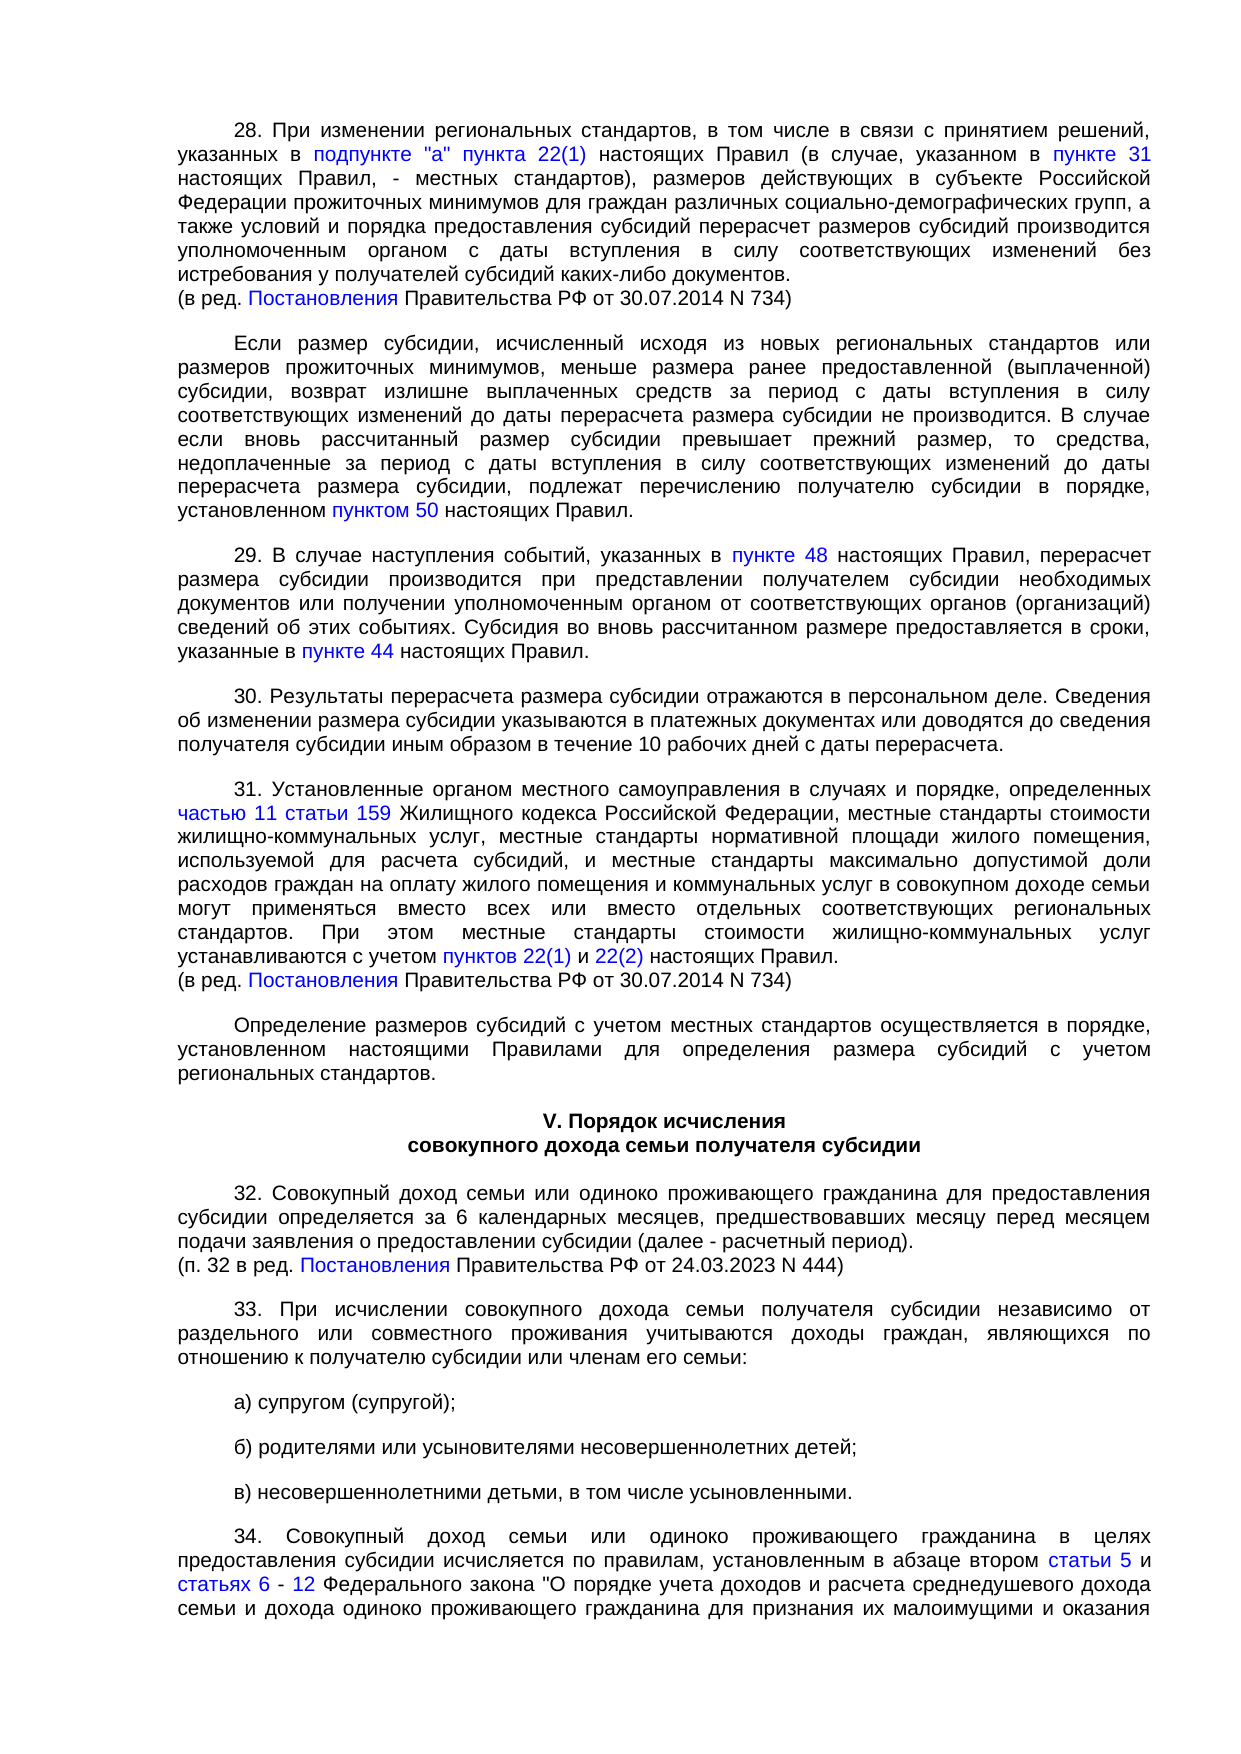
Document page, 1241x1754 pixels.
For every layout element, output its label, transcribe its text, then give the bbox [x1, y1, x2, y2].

text 32. Совокупный доход семьи или одиноко проживающего гражданина для предоставления субсидии определяется за 6 календарных месяцев, предшествовавших месяцу перед месяцем подачи заявления о предоставлении субсидии (далее - расчетный период). [177, 1181, 1152, 1252]
text (в ред. Постановления Правительства РФ от 30.07.2014 N 734) [177, 286, 1152, 310]
text (в ред. Постановления Правительства РФ от 30.07.2014 N 734) [177, 968, 1152, 992]
text а) супругом (супругой); [177, 1390, 1152, 1414]
text 31. Установленные органом местного самоуправления в случаях и порядке, определенных частью 11 статьи 159 Жилищного кодекса Российской Федерации, местные стандарты стоимости жилищно-коммунальных услуг, местные стандарты нормативной площади жилого помещения, используемой для расчета субсидий, и местные стандарты максимально допустимой доли расходов граждан на оплату жилого помещения и коммунальных услуг в совокупном доходе семьи могут применяться вместо всех или вместо отдельных соответствующих региональных стандартов. При этом местные стандарты стоимости жилищно-коммунальных услуг устанавливаются с учетом пунктов 22(1) и 22(2) настоящих Правил. [177, 776, 1152, 968]
title совокупного дохода семьи получателя субсидии [177, 1133, 1152, 1157]
text 30. Результаты перерасчета размера субсидии отражаются в персональном деле. Сведения об изменении размера субсидии указываются в платежных документах или доводятся до сведения получателя субсидии иным образом в течение 10 рабочих дней с даты перерасчета. [177, 684, 1152, 756]
text (п. 32 в ред. Постановления Правительства РФ от 24.03.2023 N 444) [177, 1252, 1152, 1276]
text б) родителями или усыновителями несовершеннолетних детей; [177, 1435, 1152, 1459]
title V. Порядок исчисления [177, 1109, 1152, 1133]
text 28. При изменении региональных стандартов, в том числе в связи с принятием решений, указанных в подпункте "а" пункта 22(1) настоящих Правил (в случае, указанном в пункте 31 настоящих Правил, - местных стандартов), размеров действующих в субъекте Российской Федерации прожиточных минимумов для граждан различных социально-демографических групп, а также условий и порядка предоставления субсидий перерасчет размеров субсидий производится уполномоченным органом с даты вступления в силу соответствующих изменений без истребования у получателей субсидий каких-либо документов. [177, 118, 1152, 286]
text 29. В случае наступления событий, указанных в пункте 48 настоящих Правил, перерасчет размера субсидии производится при представлении получателем субсидии необходимых документов или получении уполномоченным органом от соответствующих органов (организаций) сведений об этих событиях. Субсидия во вновь рассчитанном размере предоставляется в сроки, указанные в пункте 44 настоящих Правил. [177, 543, 1152, 663]
text 33. При исчислении совокупного дохода семьи получателя субсидии независимо от раздельного или совместного проживания учитываются доходы граждан, являющихся по отношению к получателю субсидии или членам его семьи: [177, 1297, 1152, 1369]
text Если размер субсидии, исчисленный исходя из новых региональных стандартов или размеров прожиточных минимумов, меньше размера ранее предоставленной (выплаченной) субсидии, возврат излишне выплаченных средств за период с даты вступления в силу соответствующих изменений до даты перерасчета размера субсидии не производится. В случае если вновь рассчитанный размер субсидии превышает прежний размер, то средства, недоплаченные за период с даты вступления в силу соответствующих изменений до даты перерасчета размера субсидии, подлежат перечислению получателю субсидии в порядке, установленном пунктом 50 настоящих Правил. [177, 331, 1152, 522]
text в) несовершеннолетними детьми, в том числе усыновленными. [177, 1479, 1152, 1503]
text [177, 1524, 1152, 1620]
text Определение размеров субсидий с учетом местных стандартов осуществляется в порядке, установленном настоящими Правилами для определения размера субсидий с учетом региональных стандартов. [177, 1013, 1152, 1085]
